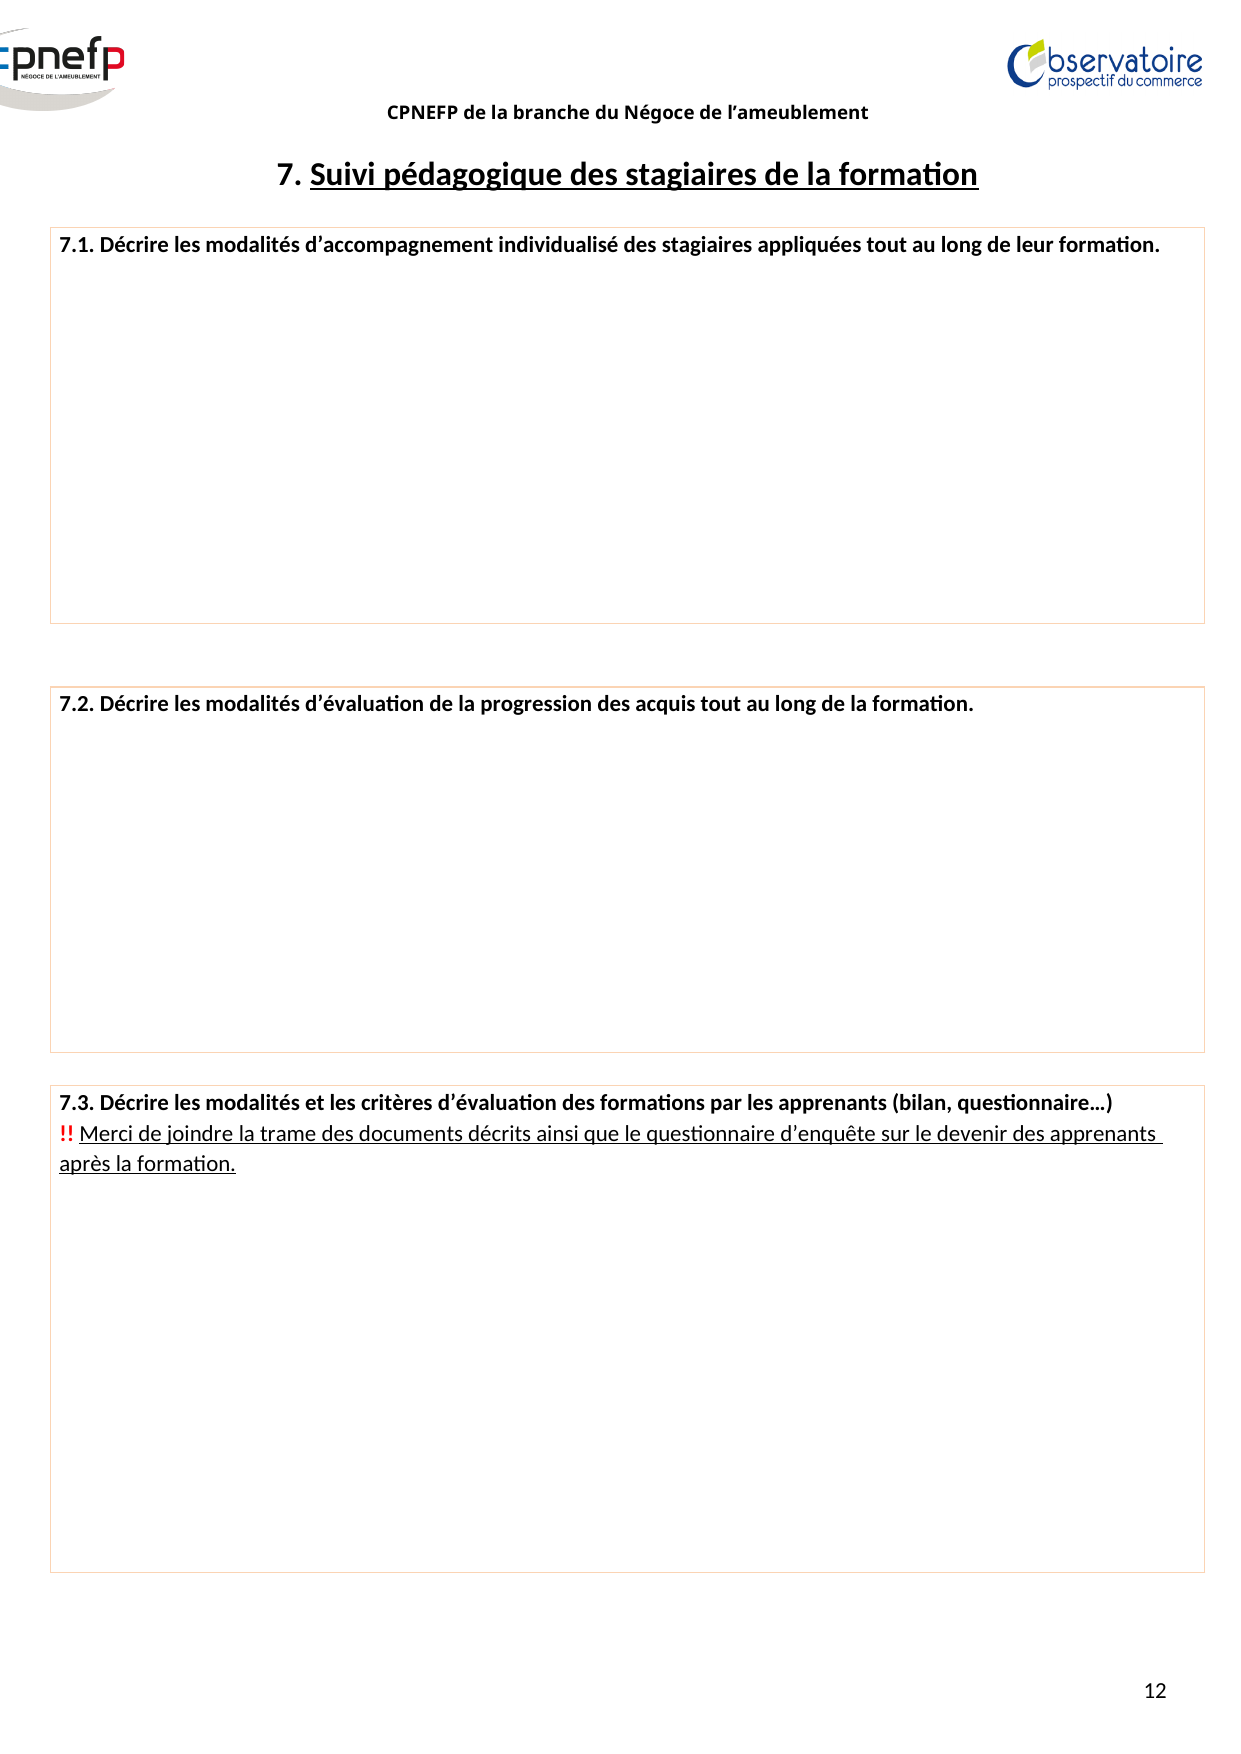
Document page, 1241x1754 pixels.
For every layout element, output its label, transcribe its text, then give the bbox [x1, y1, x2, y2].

picture [0, 28, 125, 111]
text 7.1. Décrire les modalités d’accompagnement individualisé des stagiaires appliquées tout au long de leur formation. [51, 228, 1204, 258]
text 7.3. Décrire les modalités et les critères d’évaluation des formations par les apprenants (bilan, questionnaire…) [51, 1086, 1204, 1116]
text 7.2. Décrire les modalités d’évaluation de la progression des acquis tout au long de la formation. [51, 688, 1204, 718]
text 7. Suivi pédagogique des stagiaires de la formation [59, 153, 1196, 194]
picture [1002, 32, 1203, 96]
text !! Merci de joindre la trame des documents décrits ainsi que le questionnaire d’enquête sur le devenir des apprenants après la formation. [51, 1116, 1204, 1177]
